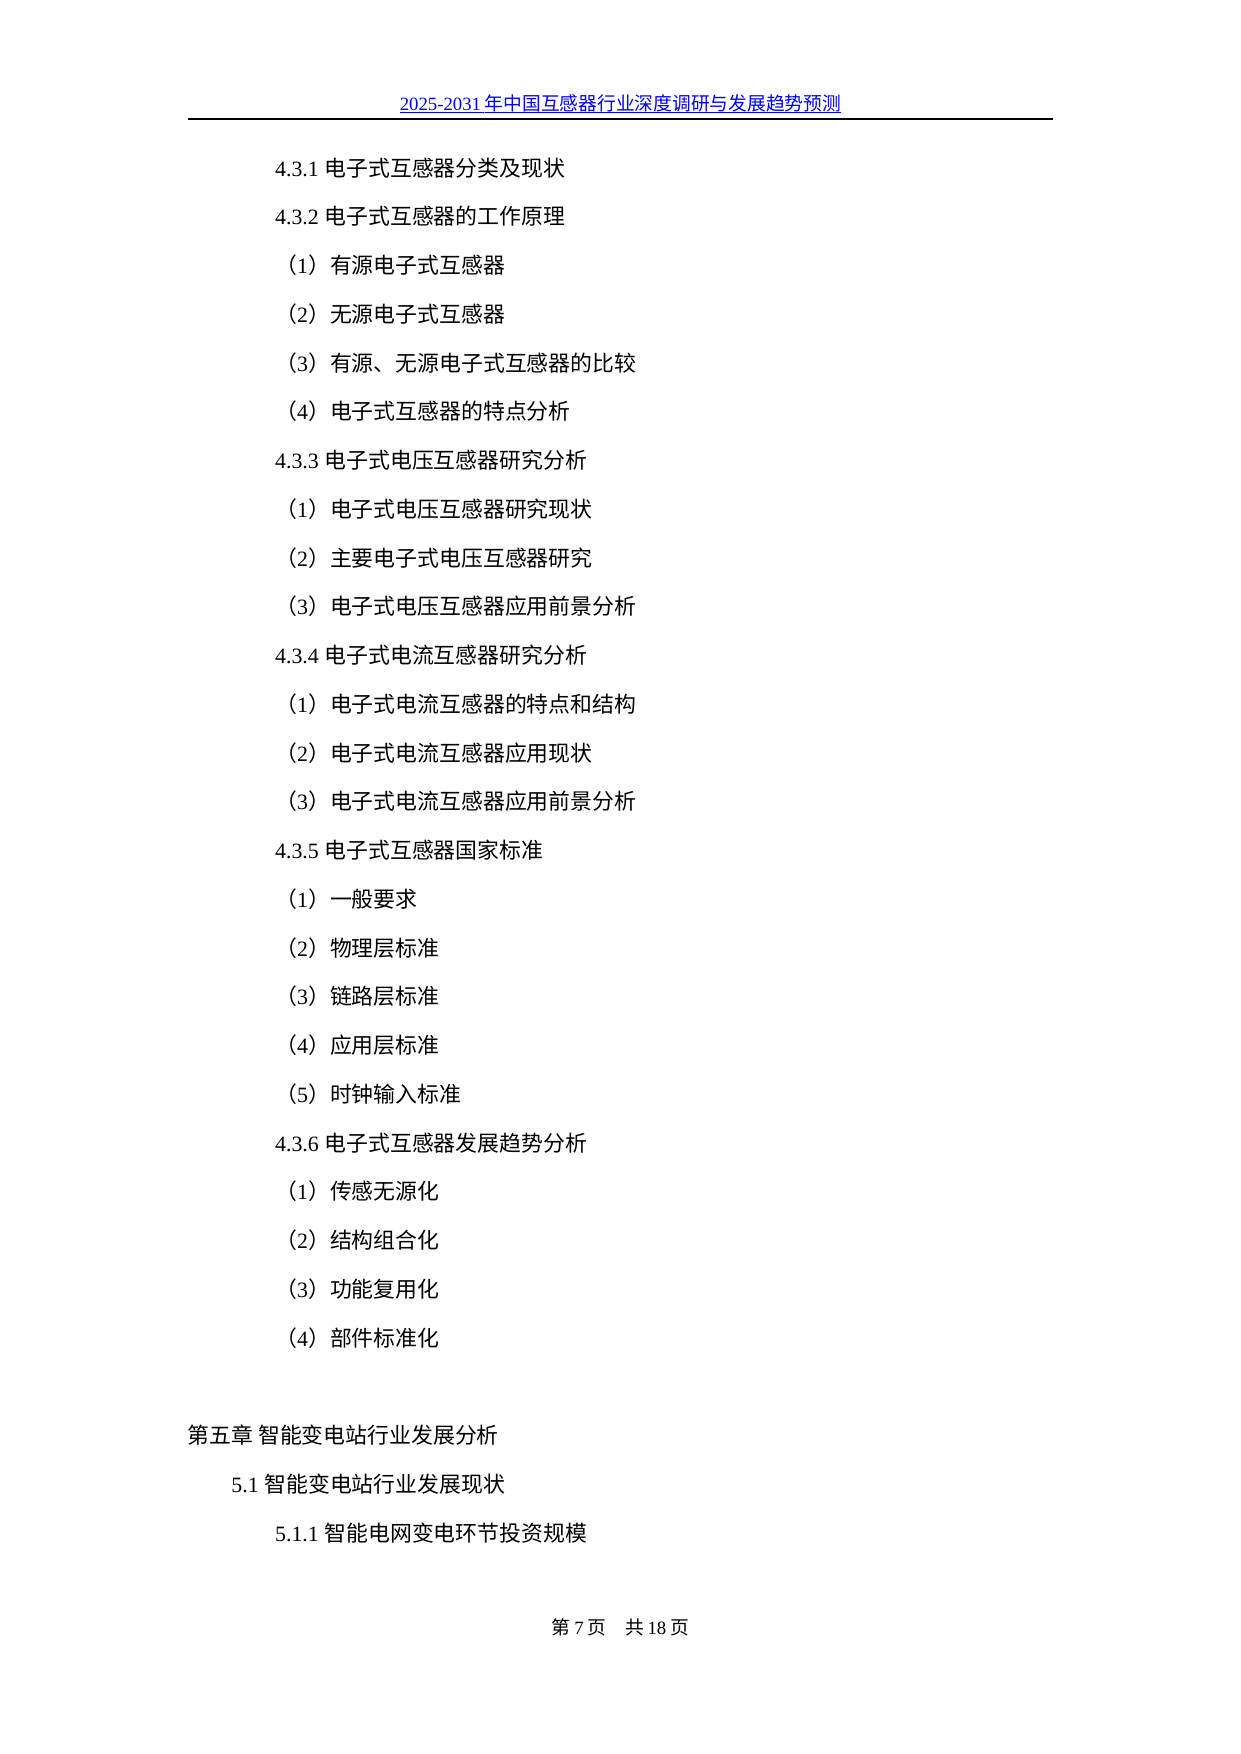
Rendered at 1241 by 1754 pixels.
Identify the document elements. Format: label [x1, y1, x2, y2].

text [187, 150, 1053, 1548]
